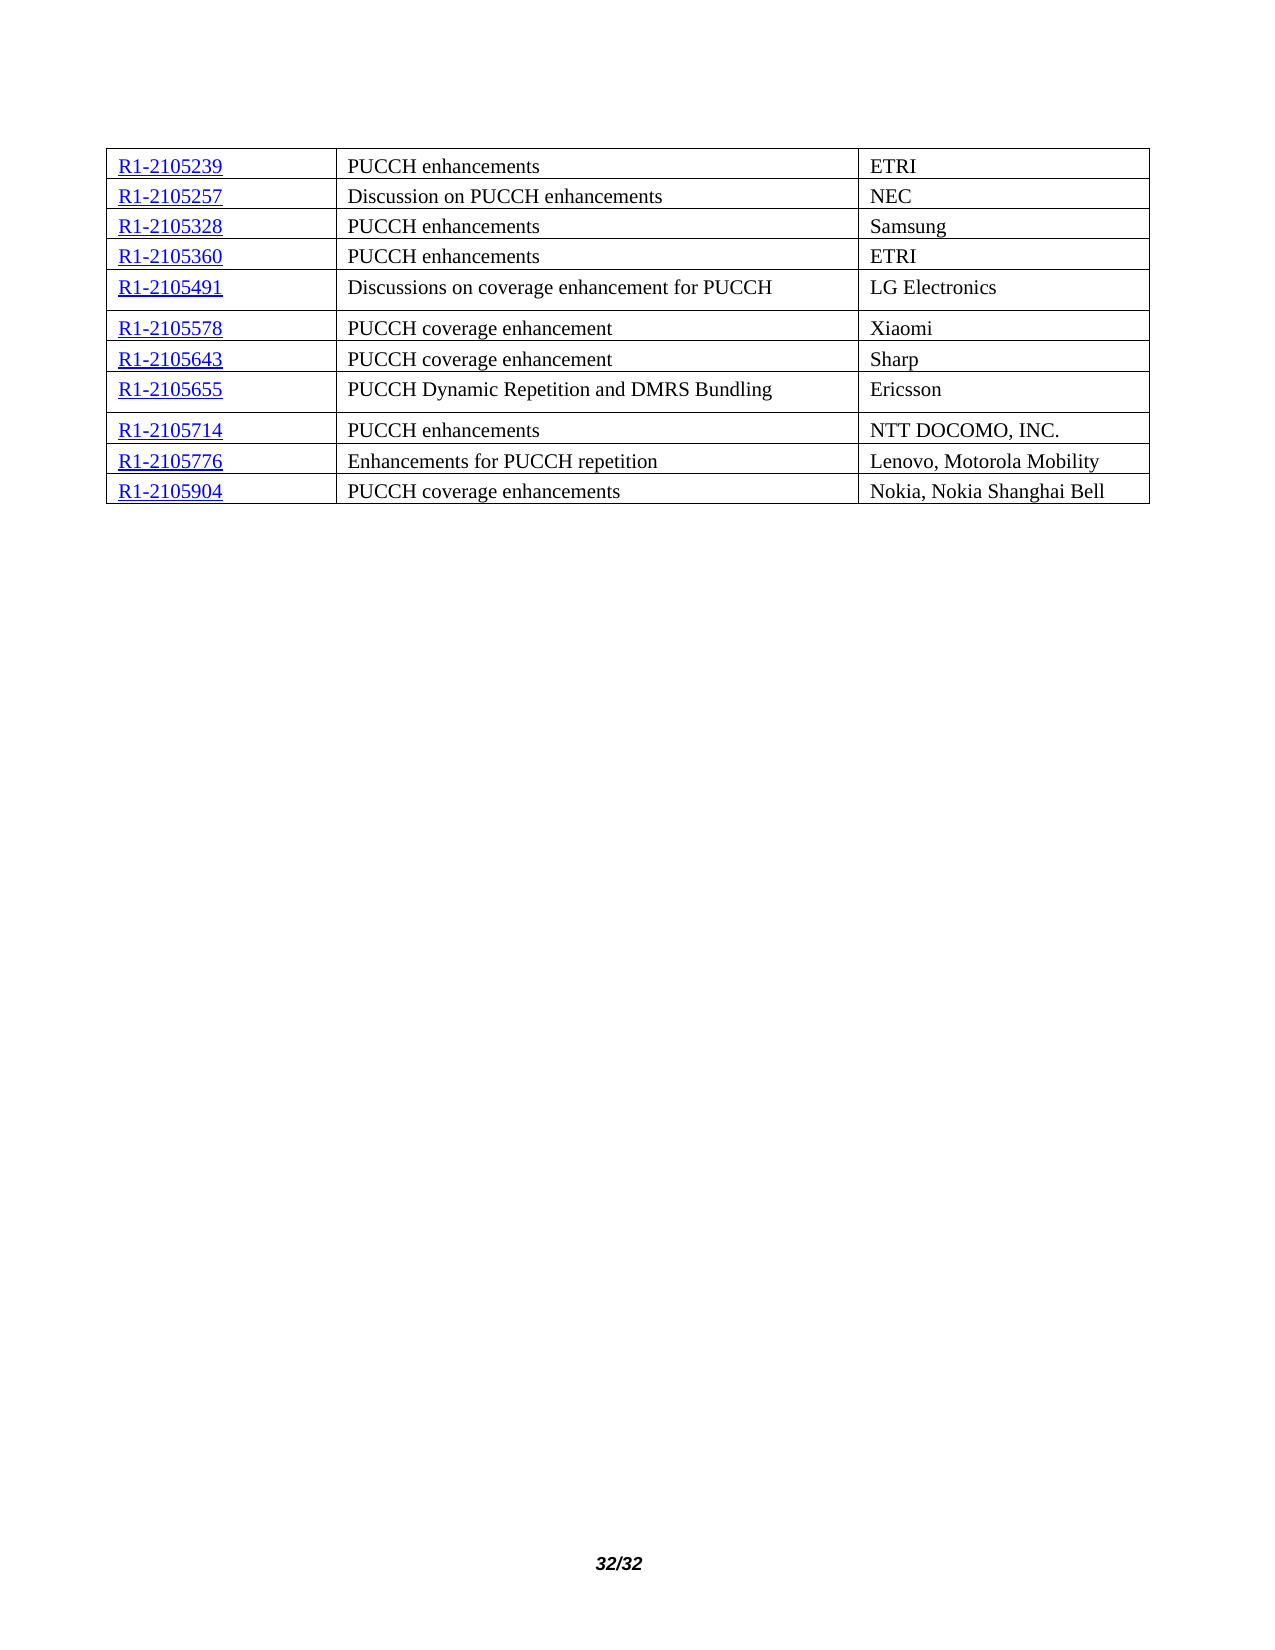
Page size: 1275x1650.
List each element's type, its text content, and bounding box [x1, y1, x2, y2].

table_cell R1-2105643 [107, 341, 336, 371]
table_cell R1-2105655 [107, 372, 336, 412]
table_cell R1-2105328 [107, 209, 336, 238]
table_cell LG Electronics [859, 270, 1149, 310]
table_cell R1-2105257 [107, 179, 336, 208]
table_cell R1-2105239 [107, 149, 336, 178]
table_cell Lenovo, Motorola Mobility [859, 444, 1149, 473]
table_cell R1-2105491 [107, 270, 336, 310]
table_cell Discussions on coverage enhancement for PUCCH [337, 270, 858, 310]
table_cell PUCCH enhancements [337, 149, 858, 178]
table_cell NTT DOCOMO, INC. [859, 413, 1149, 442]
table_cell R1-2105578 [107, 311, 336, 340]
table_cell R1-2105714 [107, 413, 336, 442]
table_cell PUCCH enhancements [337, 209, 858, 238]
table_cell Samsung [859, 209, 1149, 238]
table_cell Ericsson [859, 372, 1149, 412]
table_cell R1-2105360 [107, 239, 336, 268]
table_cell PUCCH enhancements [337, 413, 858, 442]
table_cell ETRI [859, 239, 1149, 268]
table_cell PUCCH coverage enhancement [337, 341, 858, 371]
table_cell PUCCH coverage enhancements [337, 474, 858, 503]
table_cell PUCCH enhancements [337, 239, 858, 268]
table_cell R1-2105776 [107, 444, 336, 473]
table_cell Nokia, Nokia Shanghai Bell [859, 474, 1149, 503]
table_cell R1-2105904 [107, 474, 336, 503]
table_cell Xiaomi [859, 311, 1149, 340]
table_cell ETRI [859, 149, 1149, 178]
table_cell NEC [859, 179, 1149, 208]
table_cell Discussion on PUCCH enhancements [337, 179, 858, 208]
table_cell PUCCH coverage enhancement [337, 311, 858, 340]
table_cell Sharp [859, 341, 1149, 371]
table_cell Enhancements for PUCCH repetition [337, 444, 858, 473]
table_cell PUCCH Dynamic Repetition and DMRS Bundling [337, 372, 858, 412]
